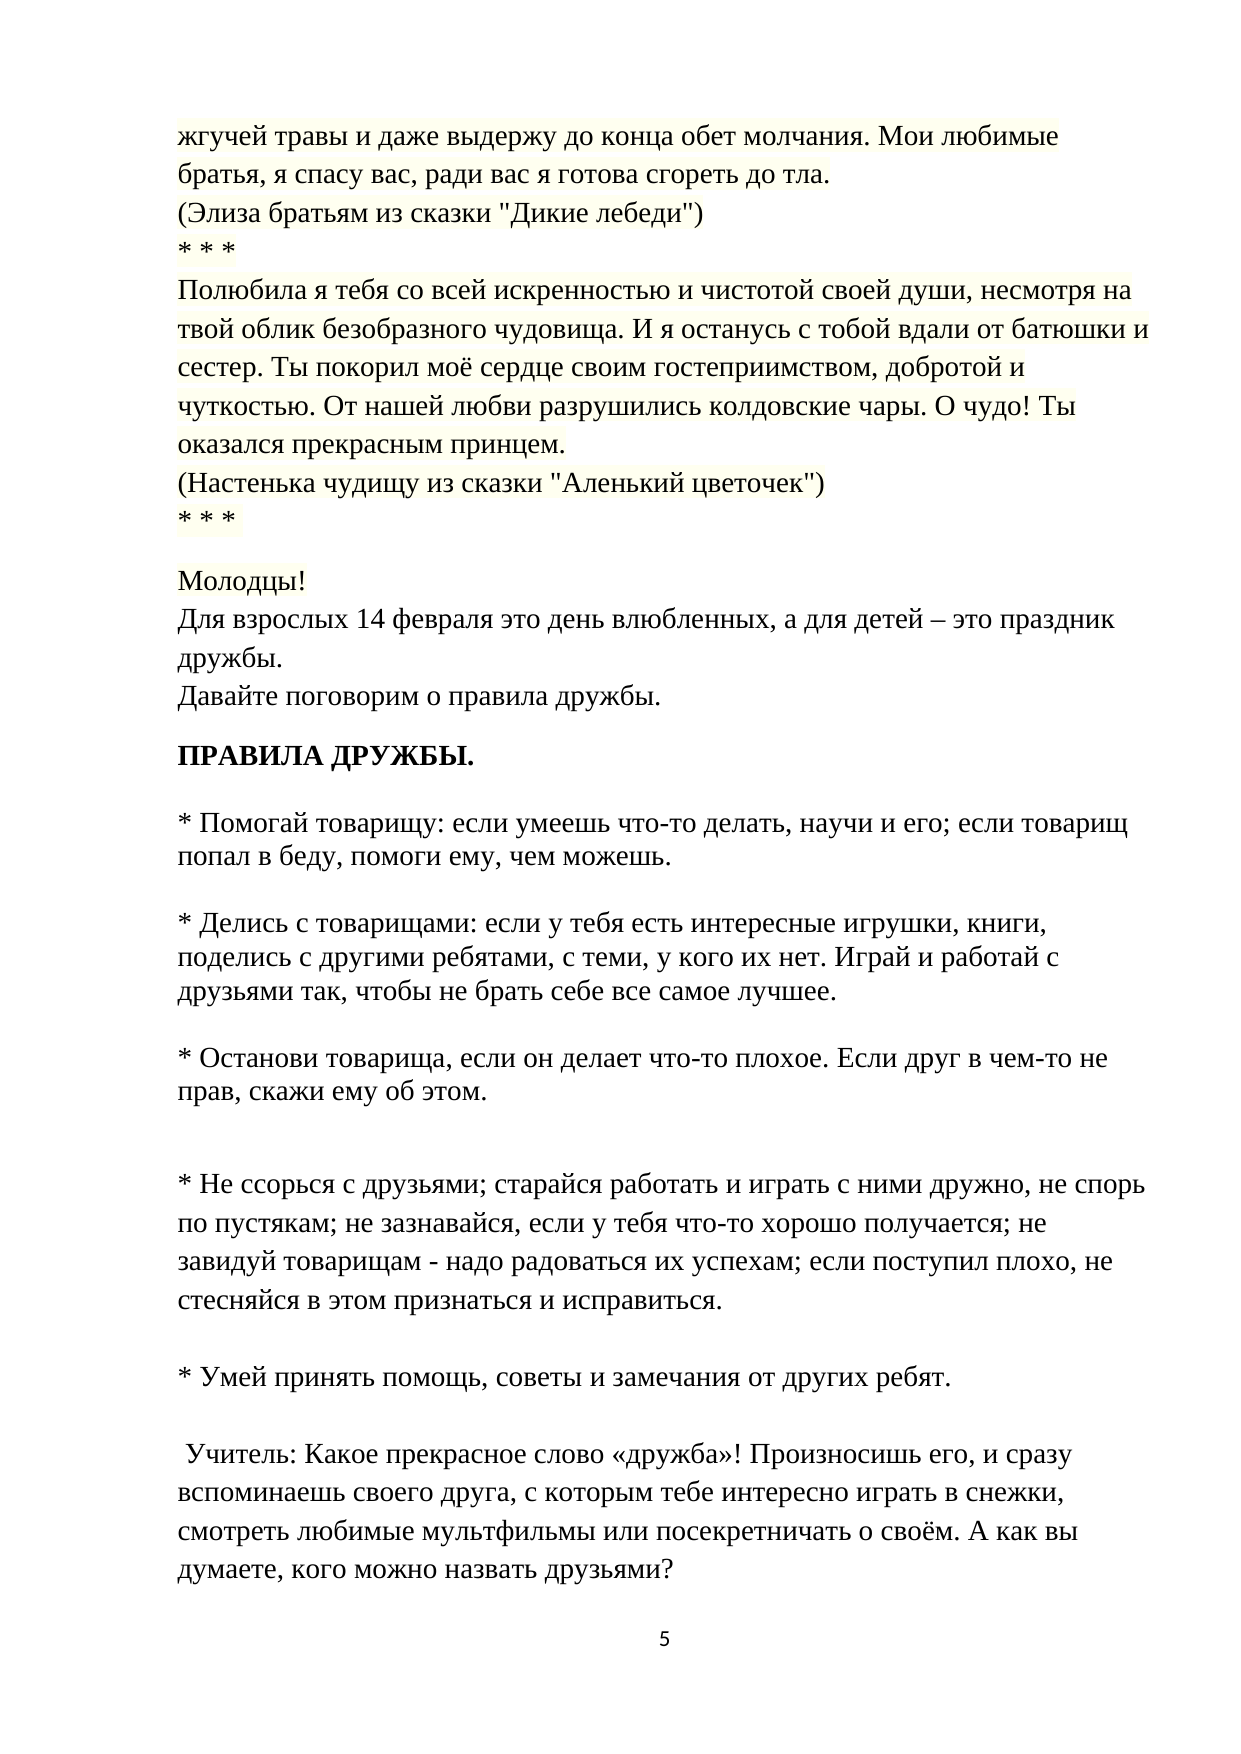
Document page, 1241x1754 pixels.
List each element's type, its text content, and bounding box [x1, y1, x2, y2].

text Молодцы! Для взрослых 14 февраля это день влюбленных, а для детей – это праздник дружбы. Давайте поговорим о правила дружбы. [177, 563, 1152, 712]
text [177, 118, 1152, 537]
text * Не ссорься с друзьями; старайся работать и играть с ними дружно, не спорь по пустякам; не зазнавайся, если у тебя что-то хорошо получается; не завидуй товарищам - надо радоваться их успехам; если поступил плохо, не стесняйся в этом признаться и исправиться. * Умей принять помощь, советы и замечания от других ребят. Учитель: Какое прекрасное слово «дружба»! Произносишь его, и сразу вспоминаешь своего друга, с которым тебе интересно играть в снежки, смотреть любимые мультфильмы или посекретничать о своём. А как вы думаете, кого можно назвать друзьями? [177, 1166, 1152, 1585]
text ПРАВИЛА ДРУЖБЫ. * Помогай товарищу: если умеешь что-то делать, научи и его; если товарищ попал в беду, помоги ему, чем можешь. * Делись с товарищами: если у тебя есть интересные игрушки, книги, поделись с другими ребятами, с теми, у кого их нет. Играй и работай с друзьями так, чтобы не брать себе все самое лучшее. * Останови товарища, если он делает что-то плохое. Если друг в чем-то не прав, скажи ему об этом. [177, 738, 1152, 1107]
